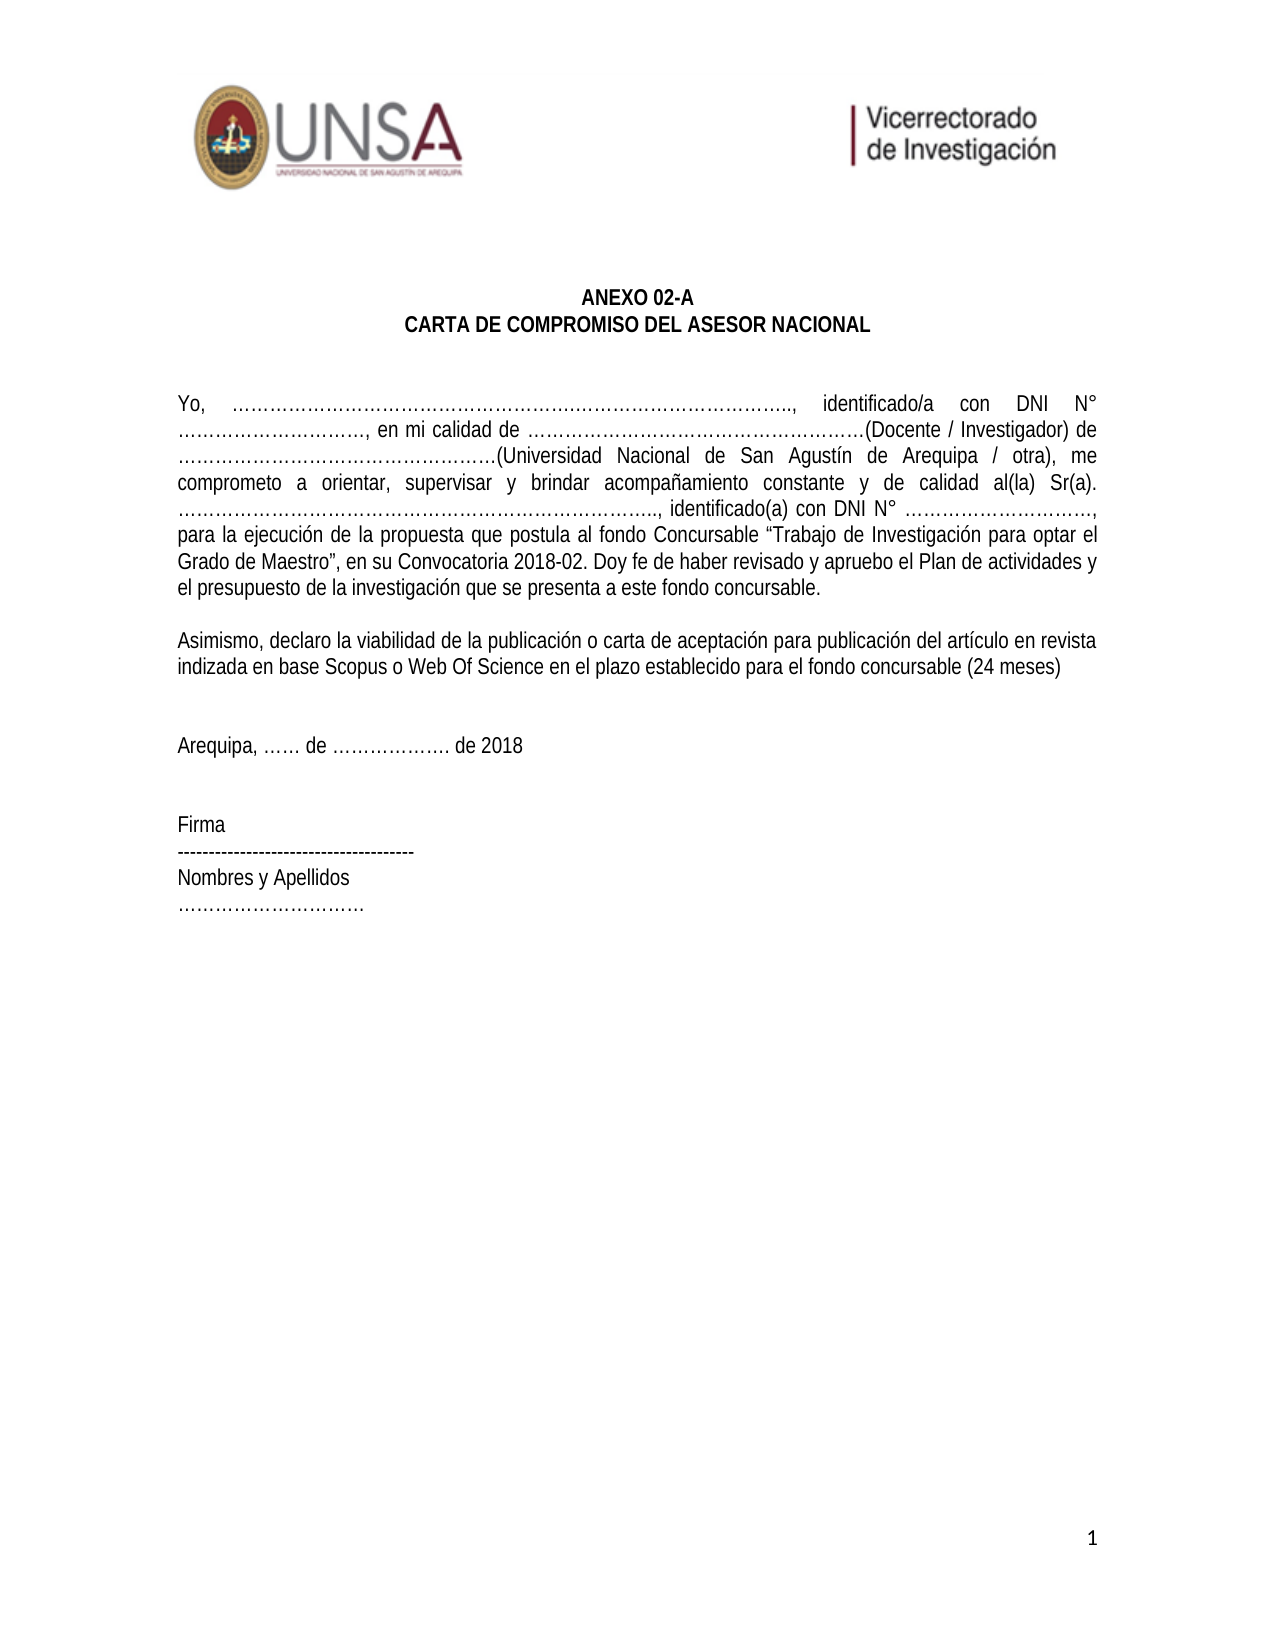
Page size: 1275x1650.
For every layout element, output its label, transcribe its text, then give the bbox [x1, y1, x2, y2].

text Yo, ……………………………………………….…………………………….., identificado/a con DNI N° …………………………, en mi calidad de ………………………………………………(Docente / Investigador) de ……………………………………………(Universidad Nacional de San Agustín de Arequipa / otra), me comprometo a orientar, supervisar y brindar acompañamiento constante y de calidad al(la) Sr(a). ………………………………………………………………….., identificado(a) con DNI N° …………………………, para la ejecución de la propuesta que postula al fondo Concursable “Trabajo de Investigación para optar el Grado de Maestro”, en su Convocatoria 2018-02. Doy fe de haber revisado y apruebo el Plan de actividades y el presupuesto de la investigación que se presenta a este fondo concursable. [177, 389, 1098, 600]
text Asimismo, declaro la viabilidad de la publicación o carta de aceptación para publicación del artículo en revista indizada en base Scopus o Web Of Science en el plazo establecido para el fondo concursable (24 meses) [177, 627, 1098, 679]
text Firma [177, 811, 1098, 838]
text ………………………… [177, 890, 1098, 917]
text Nombres y Apellidos [177, 864, 1098, 890]
text ANEXO 02-A [177, 284, 1098, 311]
text CARTA DE COMPROMISO DEL ASESOR NACIONAL [177, 311, 1098, 337]
text -------------------------------------- [177, 838, 1098, 864]
text Arequipa, …… de ………………. de 2018 [177, 732, 1098, 758]
picture [177, 73, 1098, 204]
